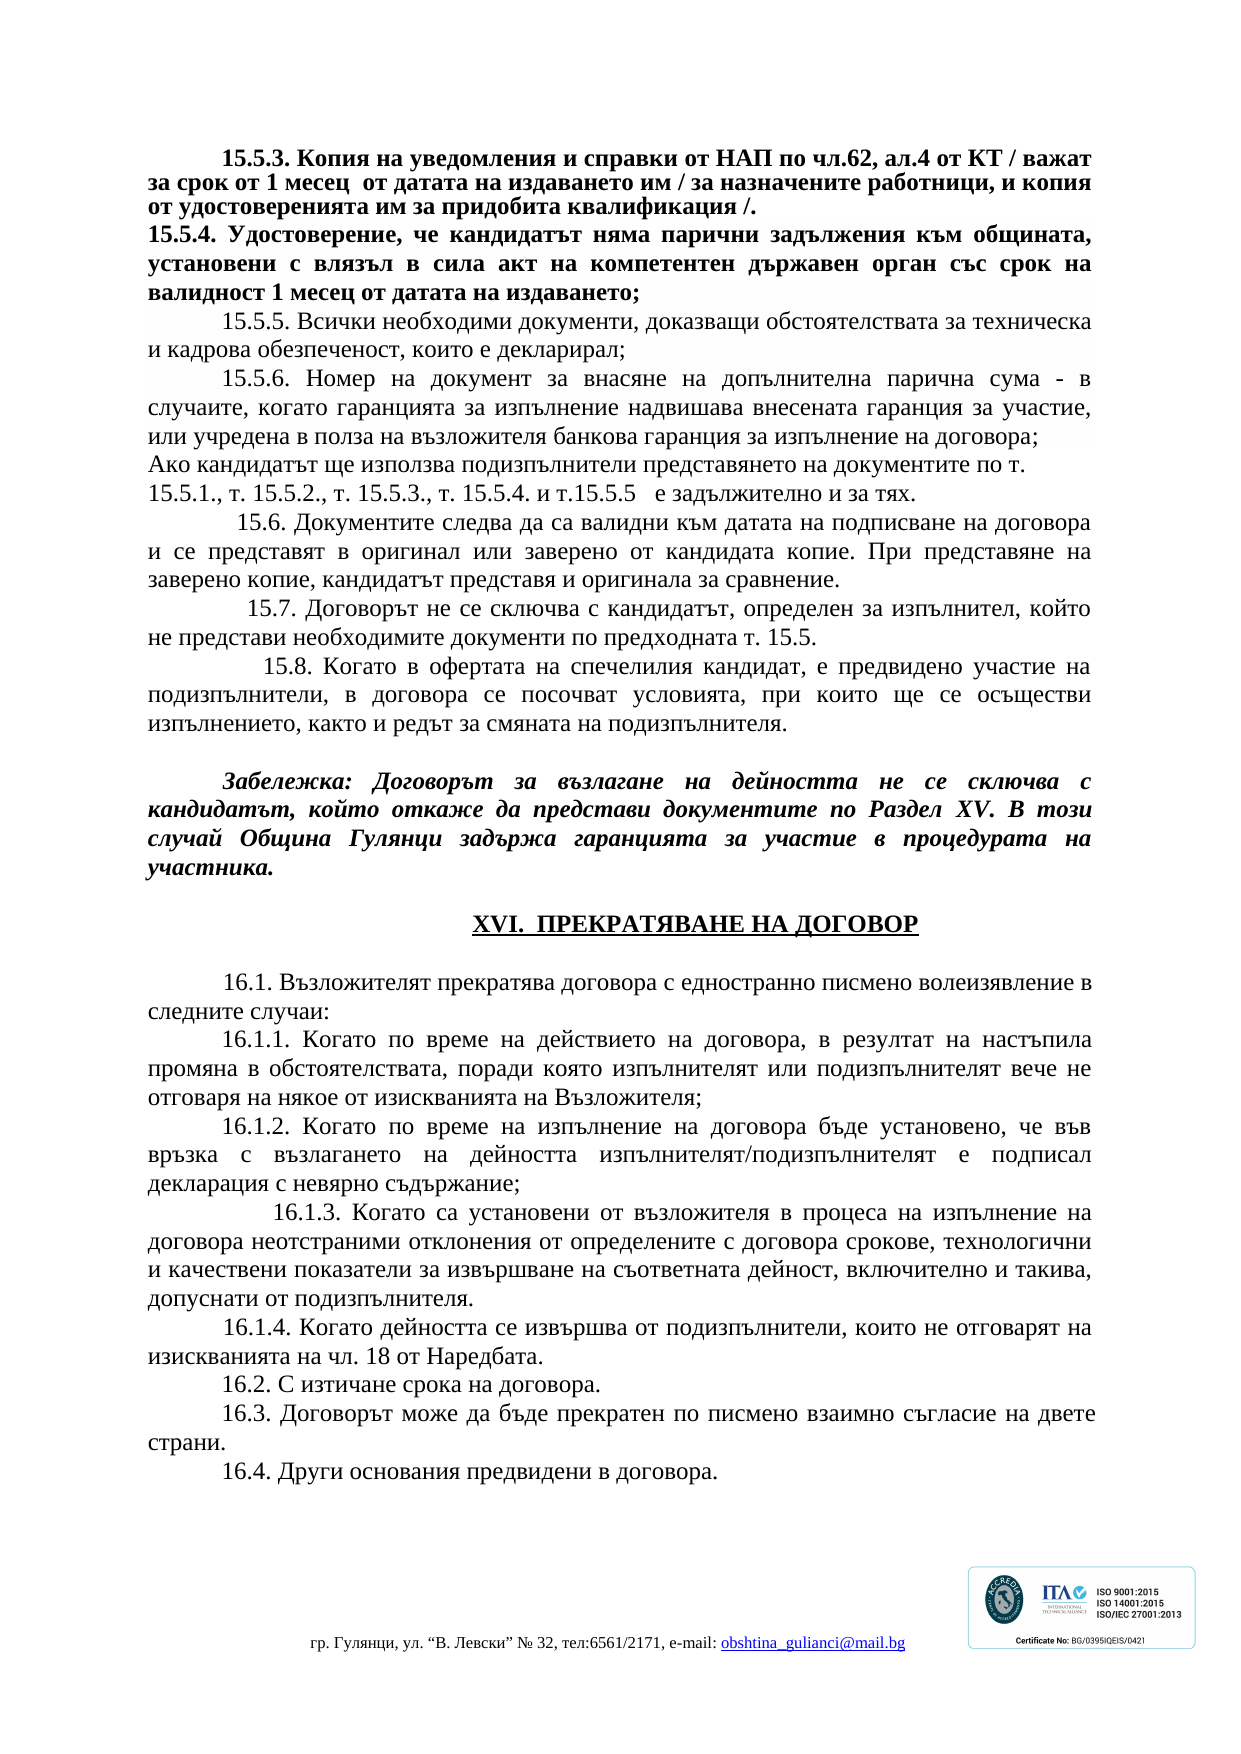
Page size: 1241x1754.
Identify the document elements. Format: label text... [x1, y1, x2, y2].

text 15.5.3. Копия на уведомления и справки от НАП по чл.62, ал.4 от КТ / важат за срок от 1 месец от датата на издаването им / за назначените работници, и копия от удостоверенията им за придобита квалификация /. [148, 148, 1093, 219]
text 15.8. Когато в офертата на спечелилия кандидат, е предвидено участие на подизпълнители, в договора се посочват условията, при които ще се осъществи изпълнението, както и редът за смяната на подизпълнителя. [148, 651, 1093, 737]
text 15.5.6. Номер на документ за внасяне на допълнителна парична сума - в случаите, когато гаранцията за изпълнение надвишава внесената гаранция за участие, или учредена в полза на възложителя банкова гаранция за изпълнение на договора; [148, 363, 1093, 449]
text 16.1.4. Когато дейността се извършва от подизпълнители, които не отговарят на изискванията на чл. 18 от Наредбата. [148, 1312, 1093, 1369]
text 16.3. Договорът може да бъде прекратен по писмено взаимно съгласие на двете страни. [148, 1398, 1097, 1456]
text Забележка: Договорът за възлагане на дейността не се сключва с кандидатът, който откаже да представи документите по Раздел XV. В този случай Община Гулянци задържа гаранцията за участие в процедурата на участника. [148, 766, 1093, 881]
text 15.5.5. Всички необходими документи, доказващи обстоятелствата за техническа и кадрова обезпеченост, които е декларирал; [148, 306, 1093, 363]
text 16.1.1. Когато по време на действието на договора, в резултат на настъпила промяна в обстоятелствата, поради която изпълнителят или подизпълнителят вече не отговаря на някое от изискванията на Възложителя; [148, 1024, 1093, 1111]
text 15.5.4. Удостоверение, че кандидатът няма парични задължения към общината, установени с влязъл в сила акт на компетентен държавен орган със срок на валидност 1 месец от датата на издаването; [148, 219, 1093, 306]
text 16.1. Възложителят прекратява договора с едностранно писмено волеизявление в следните случаи: [148, 967, 1093, 1024]
text ХVІ. ПРЕКРАТЯВАНЕ НА ДОГОВОР [223, 909, 1093, 938]
text Ако кандидатът ще използва подизпълнители представянето на документите по т. 15.5.1., т. 15.5.2., т. 15.5.3., т. 15.5.4. и т.15.5.5 е задължително и за тях. [148, 449, 1093, 507]
text 15.6. Документите следва да са валидни към датата на подписване на договора и се представят в оригинал или заверено от кандидата копие. При представяне на заверено копие, кандидатът представя и оригинала за сравнение. [148, 507, 1093, 593]
text 15.7. Договорът не се сключва с кандидатът, определен за изпълнител, който не представи необходимите документи по предходната т. 15.5. [148, 593, 1093, 651]
text 16.1.3. Когато са установени от възложителя в процеса на изпълнение на договора неотстраними отклонения от определените с договора срокове, технологични и качествени показатели за извършване на съответната дейност, включително и такива, допуснати от подизпълнителя. [148, 1197, 1093, 1312]
text 16.2. С изтичане срока на договора. [148, 1369, 1093, 1398]
text 16.4. Други основания предвидени в договора. [148, 1456, 1093, 1484]
picture [965, 1565, 1200, 1654]
text 16.1.2. Когато по време на изпълнение на договора бъде установено, че във връзка с възлагането на дейността изпълнителят/подизпълнителят е подписал декларация с невярно съдържание; [148, 1111, 1093, 1197]
